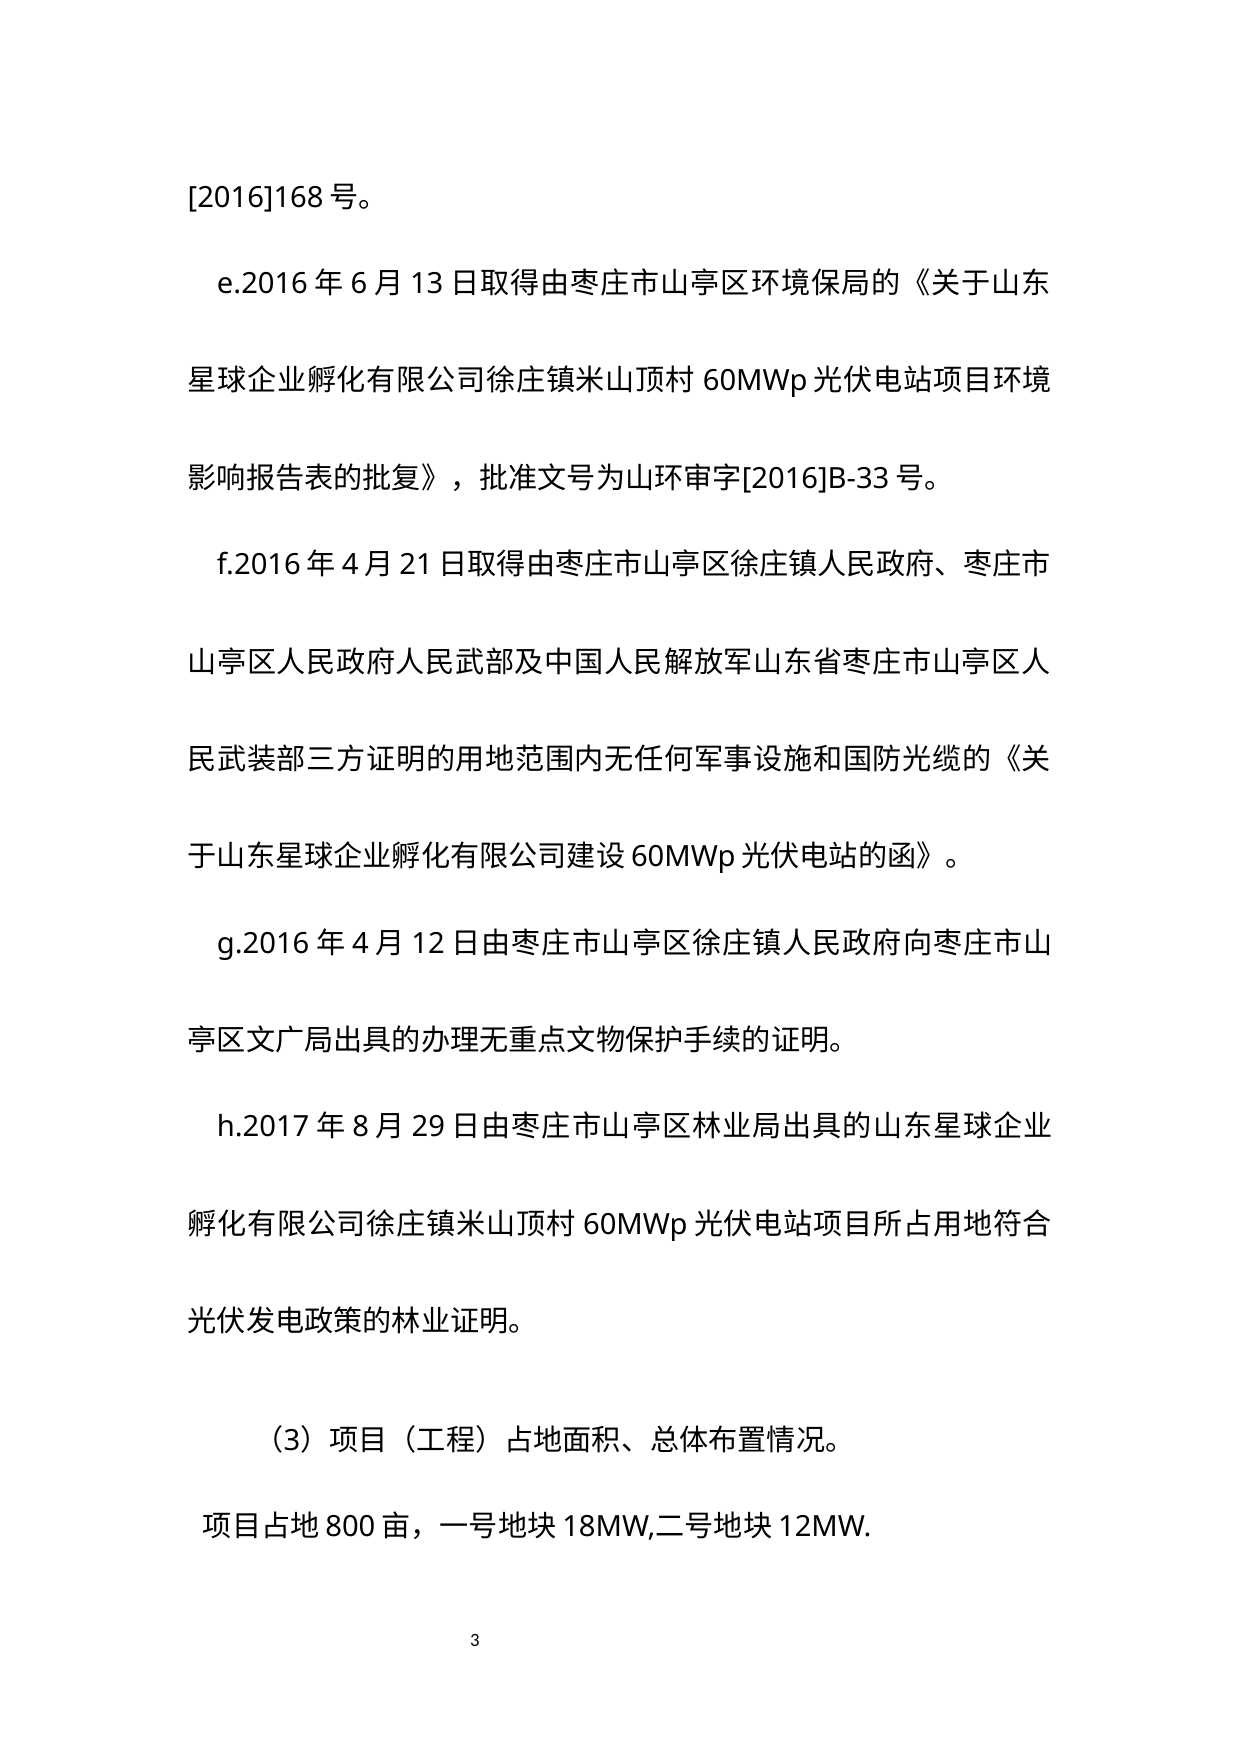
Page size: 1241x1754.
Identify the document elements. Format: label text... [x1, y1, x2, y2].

text f.2016年4月21日取得由枣庄市山亭区徐庄镇人民政府、枣庄市山亭区人民政府人民武部及中国人民解放军山东省枣庄市山亭区人民武装部三方证明的用地范围内无任何军事设施和国防光缆的《关于山东星球企业孵化有限公司建设60MWp光伏电站的函》。 [187, 529, 1053, 887]
text g.2016年4月12日由枣庄市山亭区徐庄镇人民政府向枣庄市山亭区文广局出具的办理无重点文物保护手续的证明。 [187, 908, 1053, 1070]
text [187, 162, 1053, 227]
text e.2016年6月13日取得由枣庄市山亭区环境保局的《关于山东星球企业孵化有限公司徐庄镇米山顶村60MWp光伏电站项目环境影响报告表的批复》，批准文号为山环审字[2016]B-33号。 [187, 248, 1053, 508]
text 项目占地800亩，一号地块18MW,二号地块12MW. [187, 1491, 1053, 1556]
text h.2017年8月29日由枣庄市山亭区林业局出具的山东星球企业孵化有限公司徐庄镇米山顶村60MWp光伏电站项目所占用地符合光伏发电政策的林业证明。 [187, 1092, 1053, 1352]
text （3）项目（工程）占地面积、总体布置情况。 [187, 1405, 1053, 1470]
